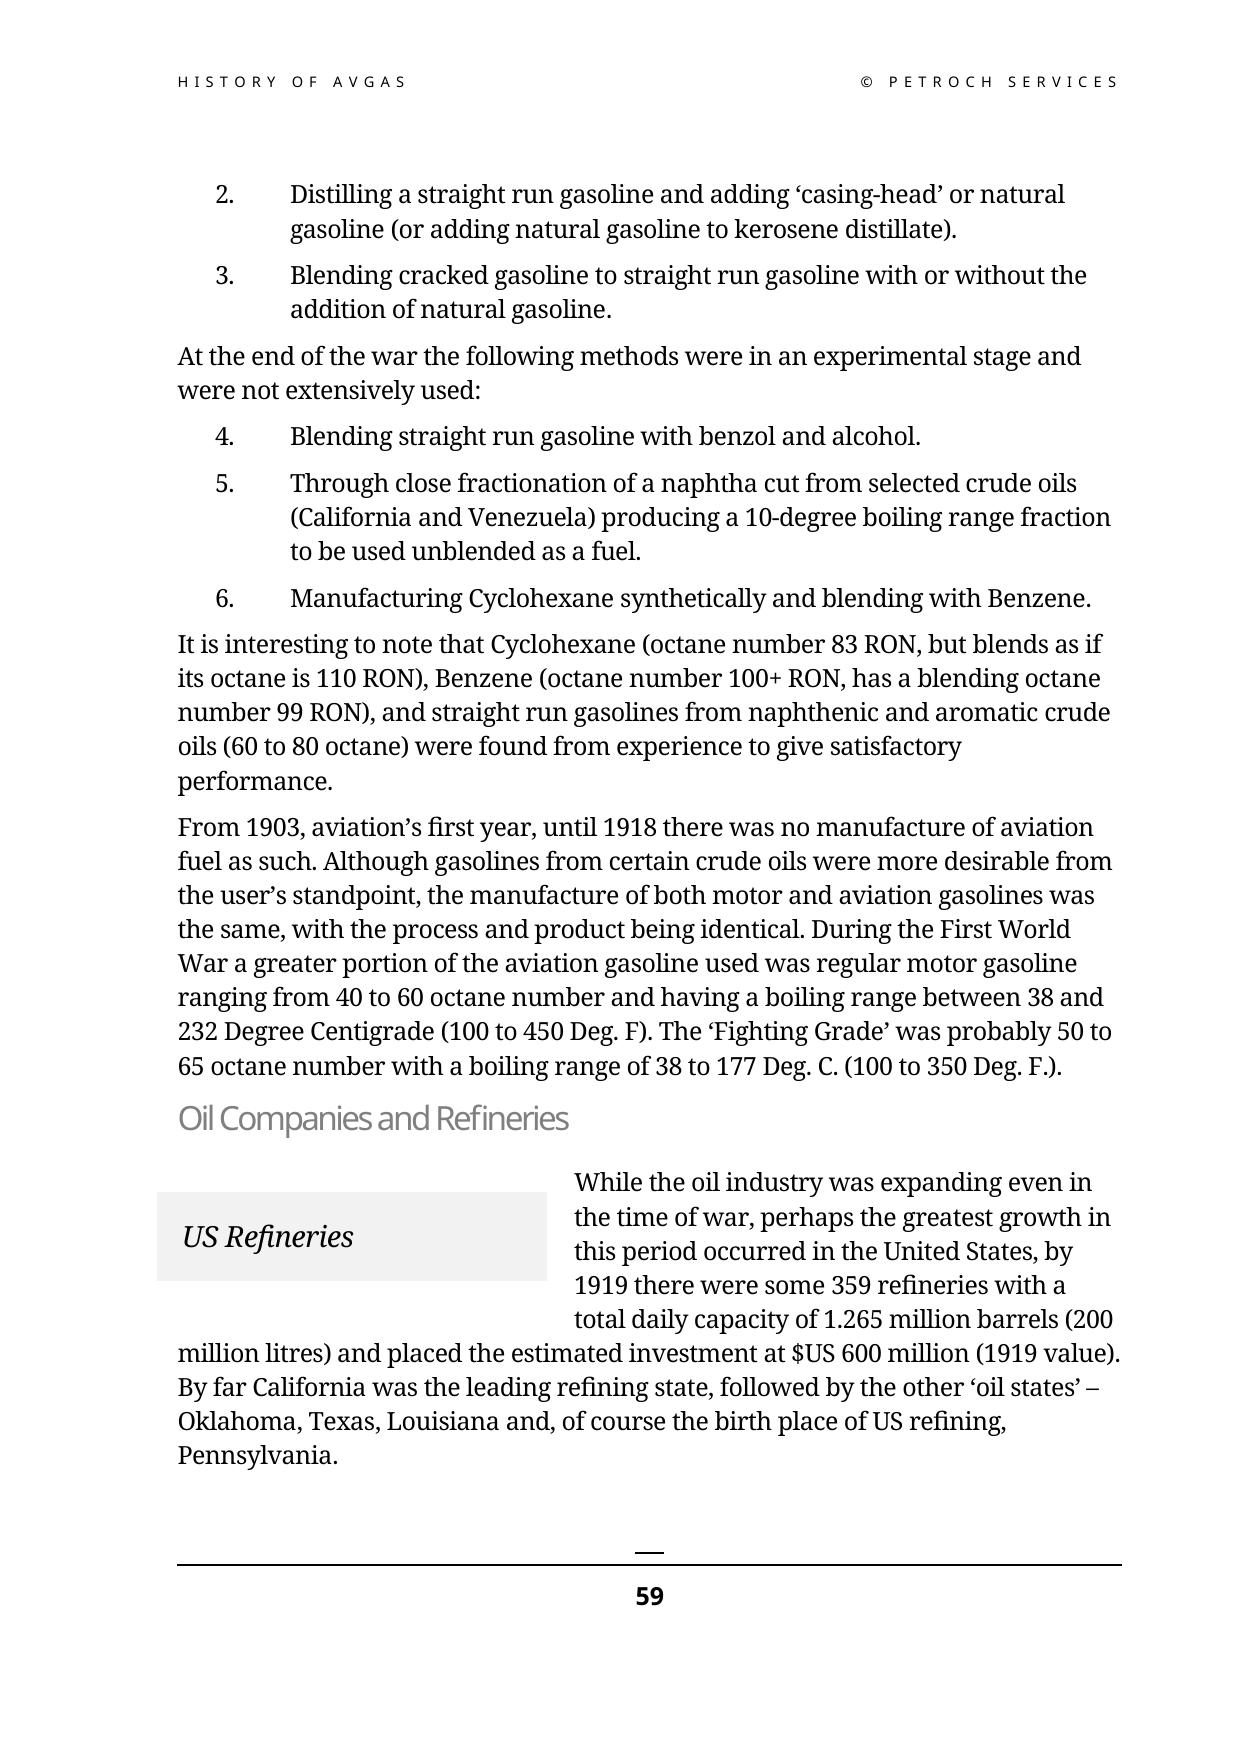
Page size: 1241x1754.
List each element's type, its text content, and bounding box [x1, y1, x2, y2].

list Distilling a straight run gasoline and adding ‘casing-head’ or natural gasoline (or adding natural gasoline to kerosene distillate). [215, 177, 1122, 245]
list Blending straight run gasoline with benzol and alcohol. [215, 419, 1122, 453]
text At the end of the war the following methods were in an experimental stage and were not extensively used: [177, 338, 1122, 407]
text It is interesting to note that Cyclohexane (octane number 83 RON, but blends as if its octane is 110 RON), Benzene (octane number 100+ RON, has a blending octane number 99 RON), and straight run gasolines from naphthenic and aromatic crude oils (60 to 80 octane) were found from experience to give satisfactory performance. [177, 627, 1122, 797]
subtitle US Refineries [157, 1192, 547, 1281]
list Blending cracked gasoline to straight run gasoline with or without the addition of natural gasoline. [215, 258, 1122, 326]
text From 1903, aviation’s first year, until 1918 there was no manufacture of aviation fuel as such. Although gasolines from certain crude oils were more desirable from the user’s standpoint, the manufacture of both motor and aviation gasolines was the same, with the process and product being identical. During the First World War a greater portion of the aviation gasoline used was regular motor gasoline ranging from 40 to 60 octane number and having a boiling range between 38 and 232 Degree Centigrade (100 to 450 Deg. F). The ‘Fighting Grade’ was probably 50 to 65 octane number with a boiling range of 38 to 177 Deg. C. (100 to 350 Deg. F.). [177, 810, 1122, 1082]
list Manufacturing Cyclohexane synthetically and blending with Benzene. [215, 580, 1122, 614]
text While the oil industry was expanding even in the time of war, perhaps the greatest growth in this period occurred in the United States, by 1919 there were some 359 refineries with a total daily capacity of 1.265 million barrels (200 million litres) and placed the estimated investment at $US 600 million (1919 value). By far California was the leading refining state, followed by the other ‘oil states’ – Oklahoma, Texas, Louisiana and, of course the birth place of US refining, Pennsylvania. [177, 1165, 1122, 1472]
subtitle Oil Companies and Refineries [177, 1095, 1122, 1140]
list Through close fractionation of a naphtha cut from selected crude oils (California and Venezuela) producing a 10-degree boiling range fraction to be used unblended as a fuel. [215, 466, 1122, 568]
